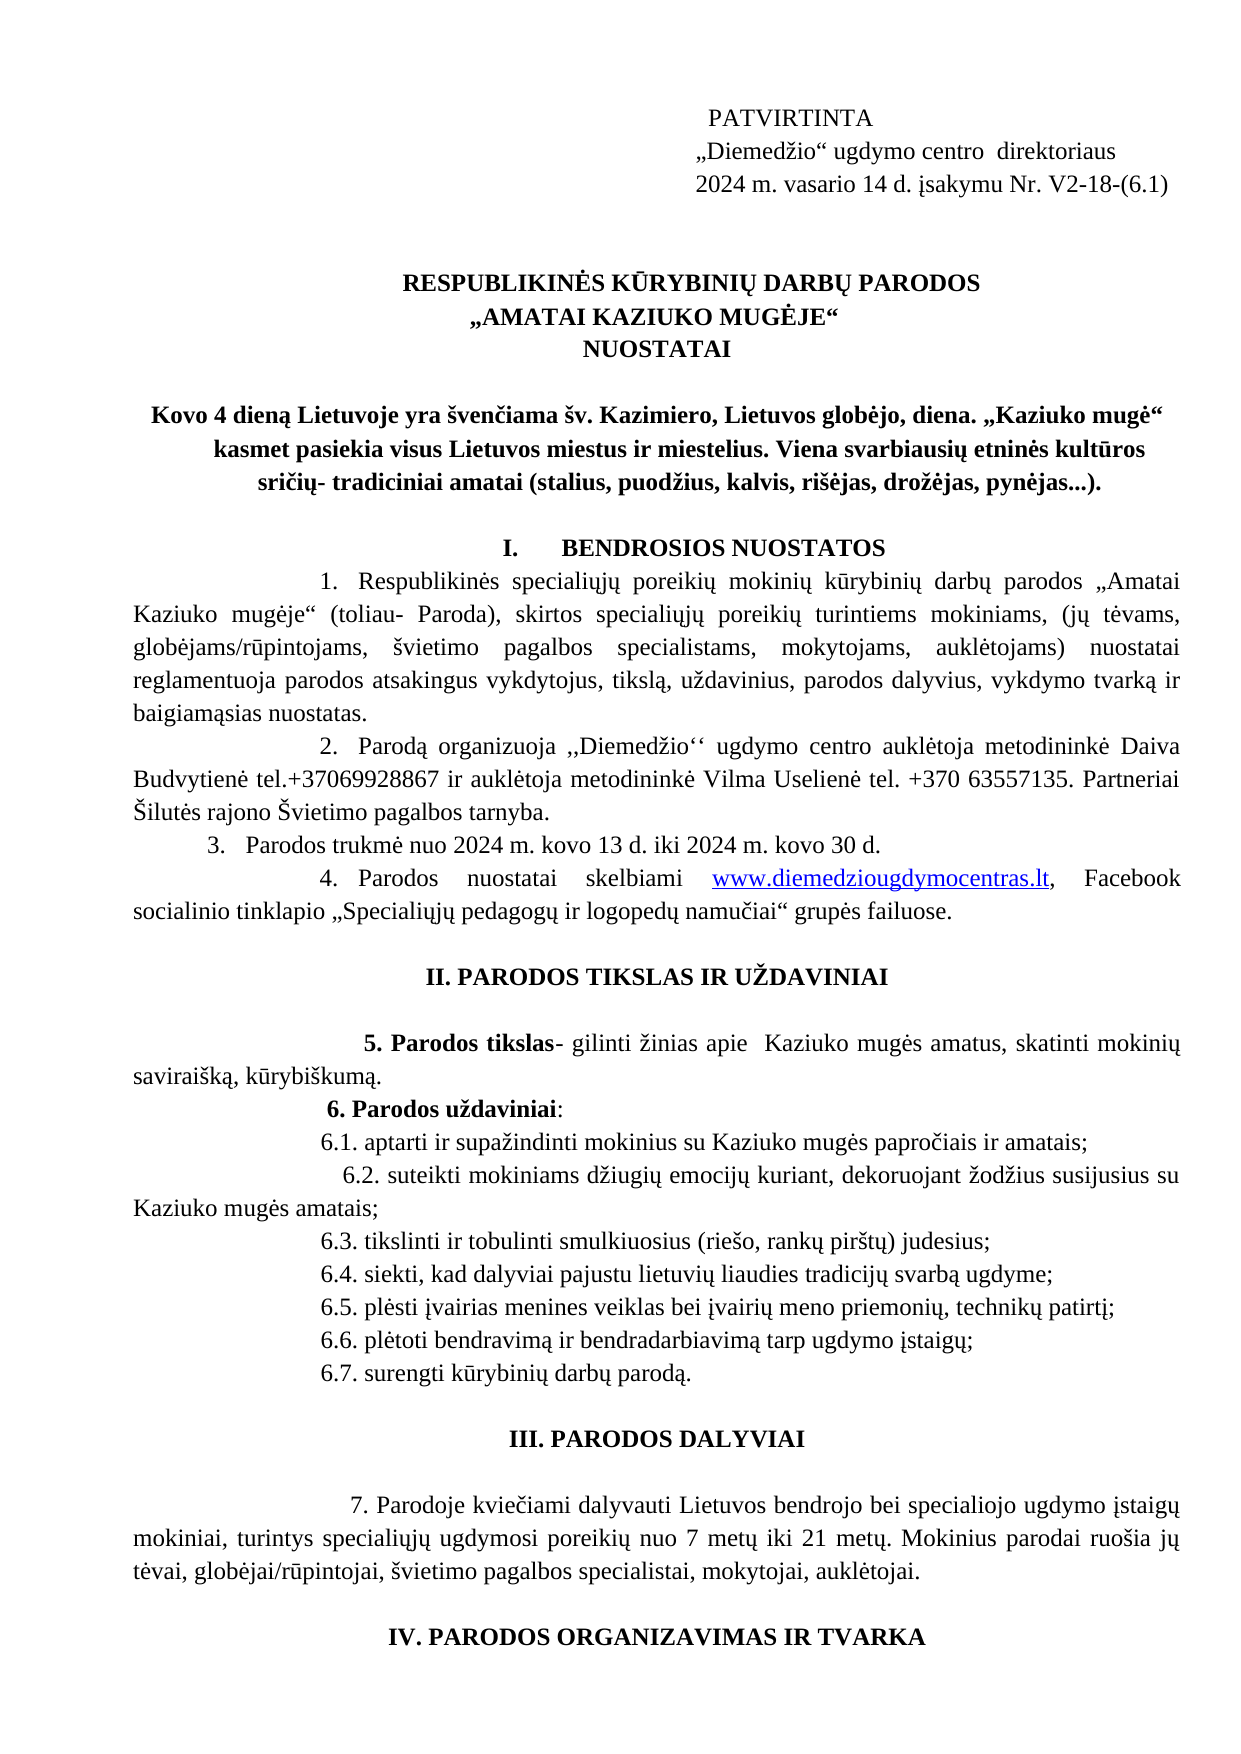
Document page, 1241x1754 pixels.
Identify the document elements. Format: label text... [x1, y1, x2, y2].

list Parodos trukmė nuo 2024 m. kovo 13 d. iki 2024 m. kovo 30 d. [133, 830, 1181, 859]
text 6.4. siekti, kad dalyviai pajustu lietuvių liaudies tradicijų svarbą ugdyme; [133, 1259, 1181, 1288]
text 6.5. plėsti įvairias menines veiklas bei įvairių meno priemonių, technikų patirtį; [133, 1292, 1181, 1321]
text 6. Parodos uždaviniai: [133, 1094, 1181, 1123]
list BENDROSIOS NUOSTATOS [207, 533, 1181, 561]
text 6.3. tikslinti ir tobulinti smulkiuosius (riešo, rankų pirštų) judesius; [133, 1226, 1181, 1255]
text II. PARODOS TIKSLAS IR UŽDAVINIAI [133, 962, 1181, 991]
text RESPUBLIKINĖS KŪRYBINIŲ DARBŲ PARODOS „AMATAI KAZIUKO MUGĖJE“ NUOSTATAI [133, 268, 1181, 363]
text 2024 m. vasario 14 d. įsakymu Nr. V2-18-(6.1) [133, 169, 1181, 198]
text 6.6. plėtoti bendravimą ir bendradarbiavimą tarp ugdymo įstaigų; [133, 1325, 1181, 1354]
list Parodos nuostatai skelbiami www.diemedziougdymocentras.lt, Facebook socialinio tinklapio „Specialiųjų pedagogų ir logopedų namučiai“ grupės failuose. [133, 863, 1181, 925]
text 6.7. surengti kūrybinių darbų parodą. [133, 1358, 1181, 1387]
text 6.2. suteikti mokiniams džiugių emocijų kuriant, dekoruojant žodžius susijusius su Kaziuko mugės amatais; [133, 1160, 1181, 1222]
text 5. Parodos tikslas- gilinti žinias apie Kaziuko mugės amatus, skatinti mokinių saviraišką, kūrybiškumą. [133, 1028, 1181, 1090]
text III. PARODOS DALYVIAI [133, 1424, 1181, 1453]
text PATVIRTINTA [133, 103, 1181, 132]
text IV. PARODOS ORGANIZAVIMAS IR TVARKA [133, 1622, 1181, 1651]
list Parodą organizuoja ,,Diemedžio‘‘ ugdymo centro auklėtoja metodininkė Daiva Budvytienė tel.+37069928867 ir auklėtoja metodininkė Vilma Uselienė tel. +370 63557135. Partneriai Šilutės rajono Švietimo pagalbos tarnyba. [133, 731, 1181, 826]
list Respublikinės specialiųjų poreikių mokinių kūrybinių darbų parodos „Amatai Kaziuko mugėje“ (toliau- Paroda), skirtos specialiųjų poreikių turintiems mokiniams, (jų tėvams, globėjams/rūpintojams, švietimo pagalbos specialistams, mokytojams, auklėtojams) nuostatai reglamentuoja parodos atsakingus vykdytojus, tikslą, uždavinius, parodos dalyvius, vykdymo tvarką ir baigiamąsias nuostatas. [133, 566, 1181, 727]
text 6.1. aptarti ir supažindinti mokinius su Kaziuko mugės papročiais ir amatais; [133, 1127, 1181, 1156]
text 7. Parodoje kviečiami dalyvauti Lietuvos bendrojo bei specialiojo ugdymo įstaigų mokiniai, turintys specialiųjų ugdymosi poreikių nuo 7 metų iki 21 metų. Mokinius parodai ruošia jų tėvai, globėjai/rūpintojai, švietimo pagalbos specialistai, mokytojai, auklėtojai. [133, 1490, 1181, 1585]
text Kovo 4 dieną Lietuvoje yra švenčiama šv. Kazimiero, Lietuvos globėjo, diena. „Kaziuko mugė“ kasmet pasiekia visus Lietuvos miestus ir miestelius. Viena svarbiausių etninės kultūros sričių- tradiciniai amatai (stalius, puodžius, kalvis, rišėjas, drožėjas, pynėjas...). [133, 401, 1181, 495]
text „Diemedžio“ ugdymo centro direktoriaus [133, 136, 1181, 165]
